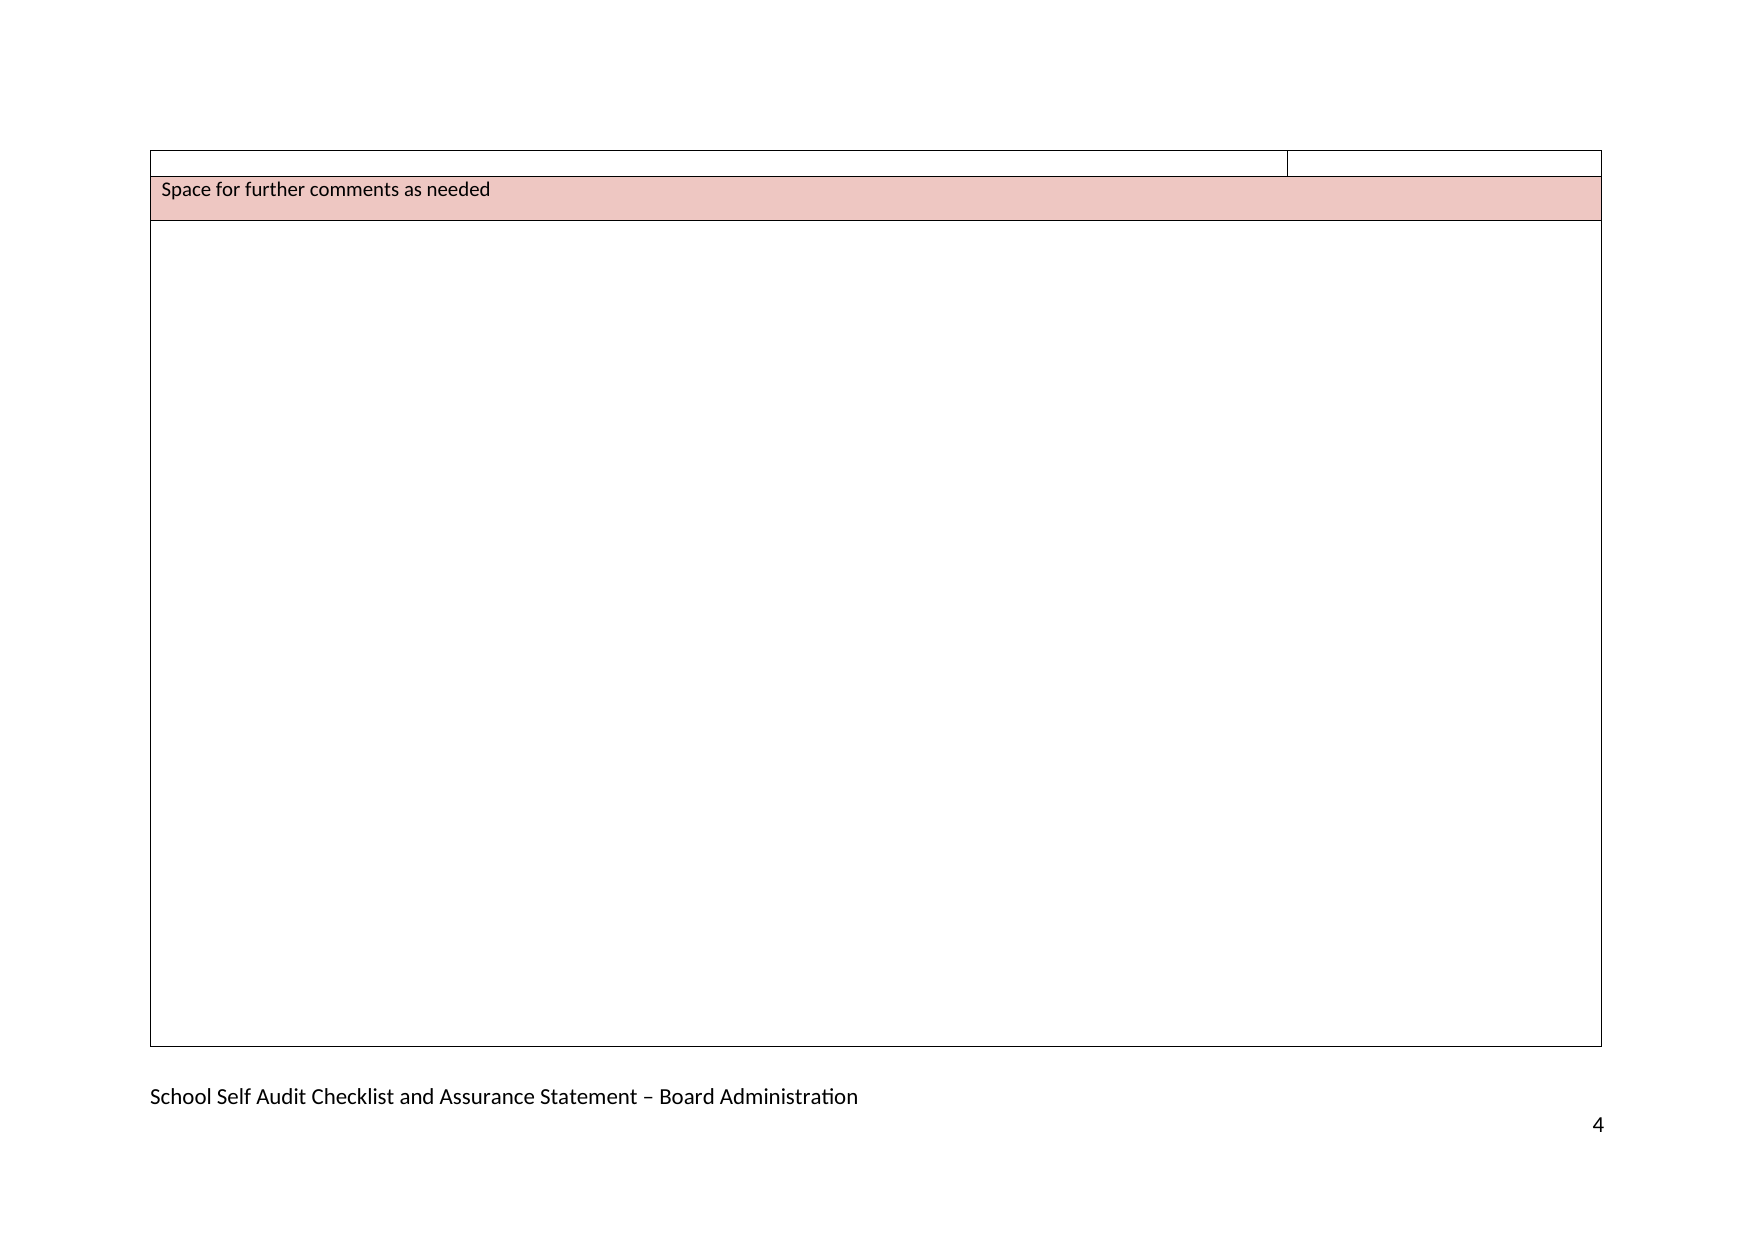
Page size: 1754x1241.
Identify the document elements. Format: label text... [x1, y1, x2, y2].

table_cell [1288, 151, 1601, 176]
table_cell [151, 151, 1287, 176]
table_cell [151, 221, 1601, 1046]
table_cell Space for further comments as needed [151, 177, 1601, 220]
